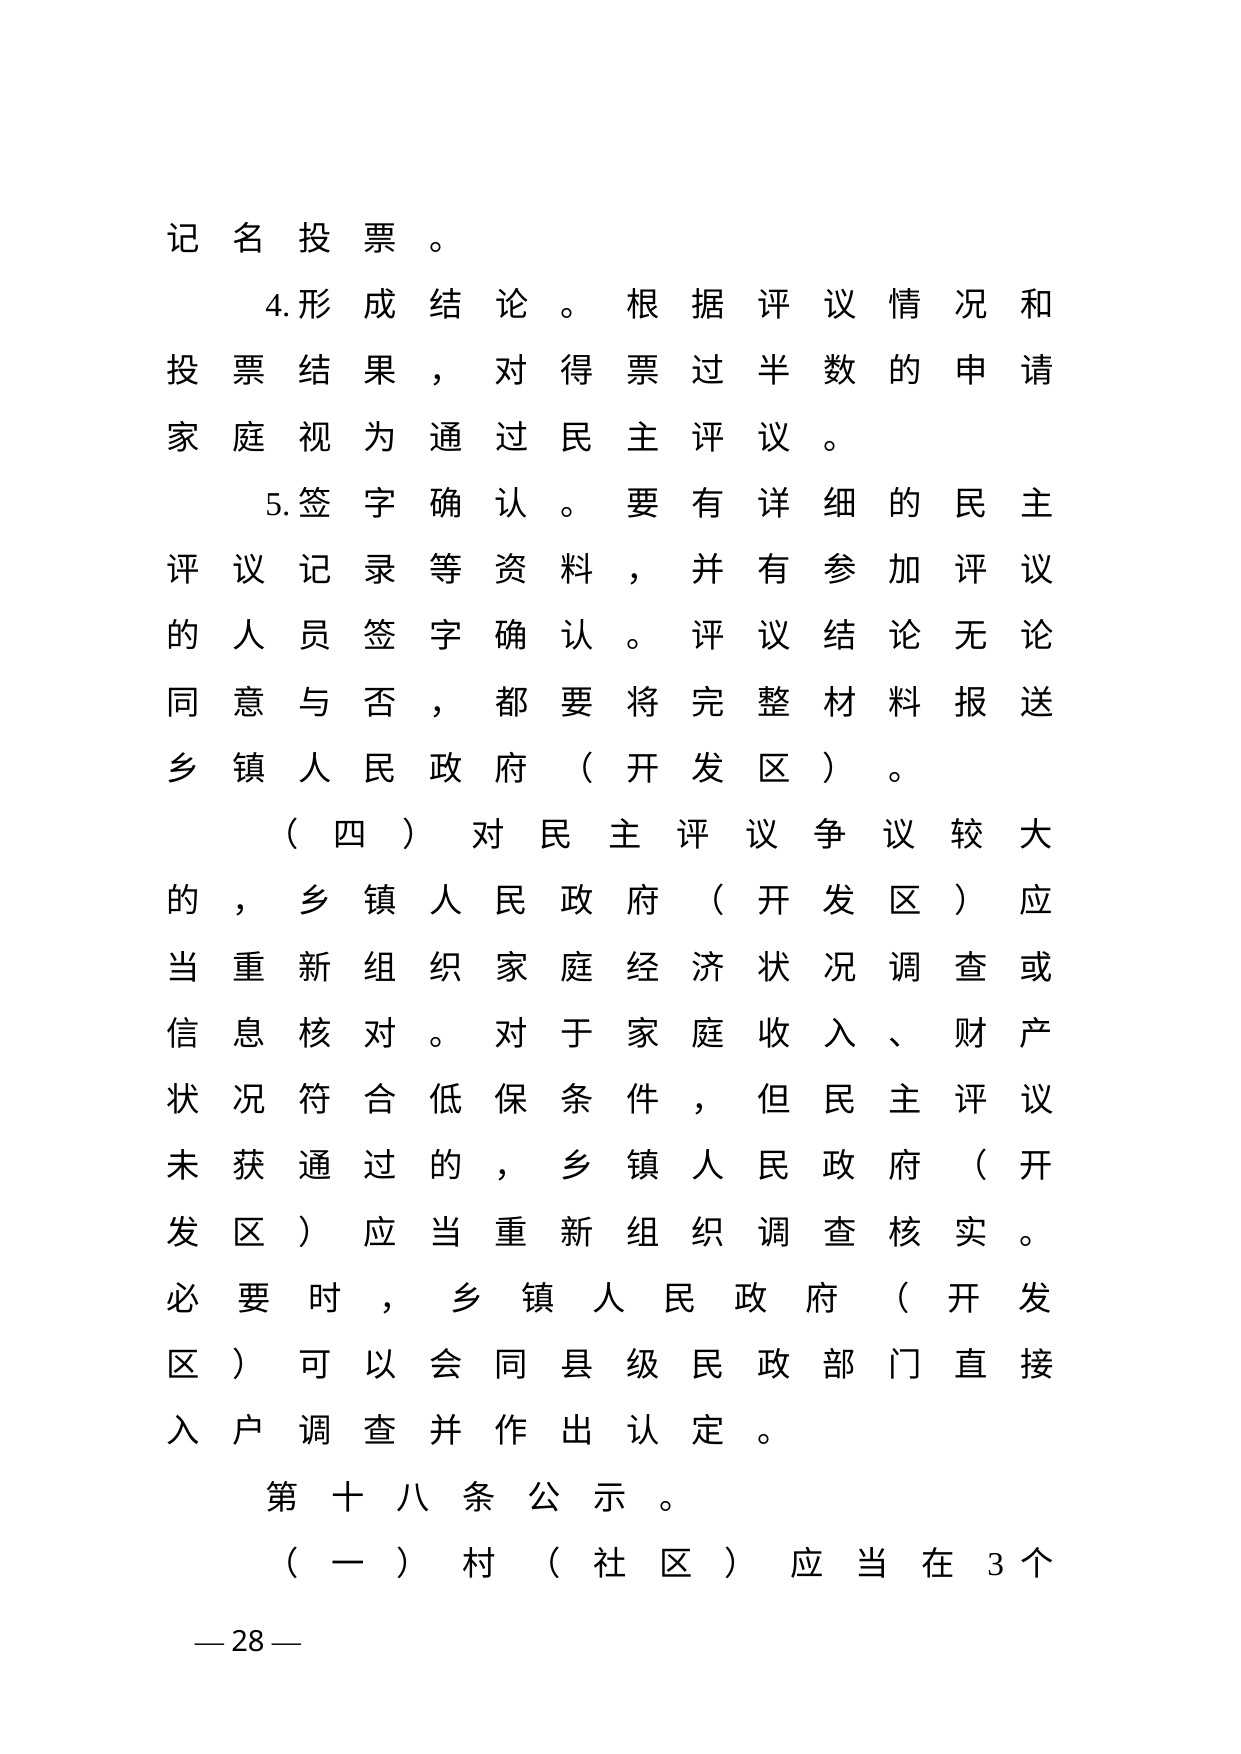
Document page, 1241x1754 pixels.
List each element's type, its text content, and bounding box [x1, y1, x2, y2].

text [167, 1528, 1085, 1594]
text 4.形成结论。根据评议情况和投票结果，对得票过半数的申请家庭视为通过民主评议。 [167, 269, 1085, 468]
text 第十八条公示。 [167, 1462, 1085, 1528]
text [167, 203, 1085, 269]
text （四）对民主评议争议较大的，乡镇人民政府（开发区）应当重新组织家庭经济状况调查或信息核对。对于家庭收入、财产状况符合低保条件，但民主评议未获通过的，乡镇人民政府（开发区）应当重新组织调查核实。必要时，乡镇人民政府（开发区）可以会同县级民政部门直接入户调查并作出认定。 [167, 799, 1085, 1462]
text 5.签字确认。要有详细的民主评议记录等资料，并有参加评议的人员签字确认。评议结论无论同意与否，都要将完整材料报送乡镇人民政府（开发区）。 [167, 468, 1085, 799]
